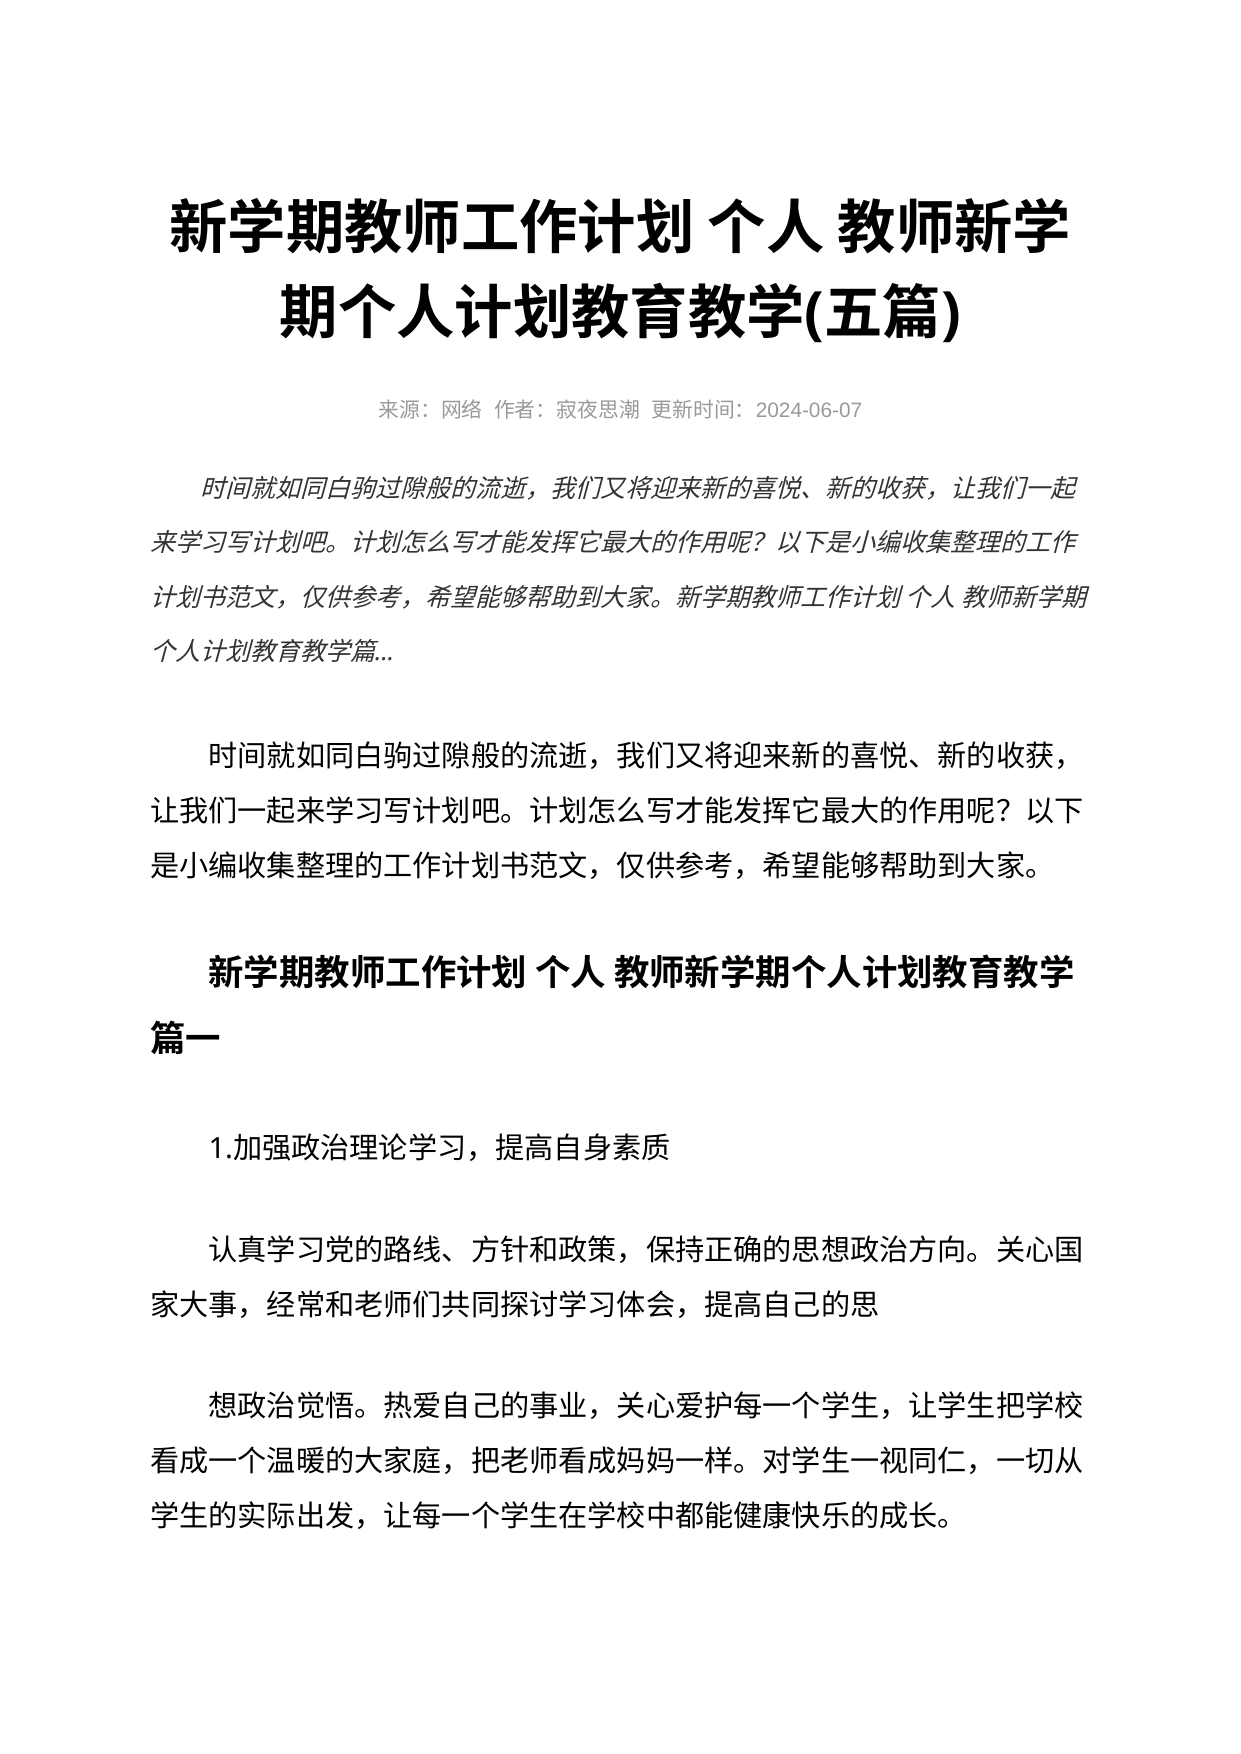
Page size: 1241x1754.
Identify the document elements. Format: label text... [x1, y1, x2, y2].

text 新学期教师工作计划 个人 教师新学期个人计划教育教学篇一 [150, 944, 1090, 1062]
text 时间就如同白驹过隙般的流逝，我们又将迎来新的喜悦、新的收获，让我们一起来学习写计划吧。计划怎么写才能发挥它最大的作用呢？以下是小编收集整理的工作计划书范文，仅供参考，希望能够帮助到大家。新学期教师工作计划 个人 教师新学期个人计划教育教学篇... [150, 468, 1090, 668]
text 认真学习党的路线、方针和政策，保持正确的思想政治方向。关心国家大事，经常和老师们共同探讨学习体会，提高自己的思 [150, 1226, 1090, 1323]
text 1.加强政治理论学习，提高自身素质 [150, 1124, 1090, 1167]
text 来源：网络 作者：寂夜思潮 更新时间：2024-06-07 [150, 397, 1090, 421]
subtitle 新学期教师工作计划 个人 教师新学期个人计划教育教学(五篇) [150, 181, 1090, 351]
text 时间就如同白驹过隙般的流逝，我们又将迎来新的喜悦、新的收获，让我们一起来学习写计划吧。计划怎么写才能发挥它最大的作用呢？以下是小编收集整理的工作计划书范文，仅供参考，希望能够帮助到大家。 [150, 733, 1090, 885]
text 想政治觉悟。热爱自己的事业，关心爱护每一个学生，让学生把学校看成一个温暖的大家庭，把老师看成妈妈一样。对学生一视同仁，一切从学生的实际出发，让每一个学生在学校中都能健康快乐的成长。 [150, 1383, 1090, 1535]
